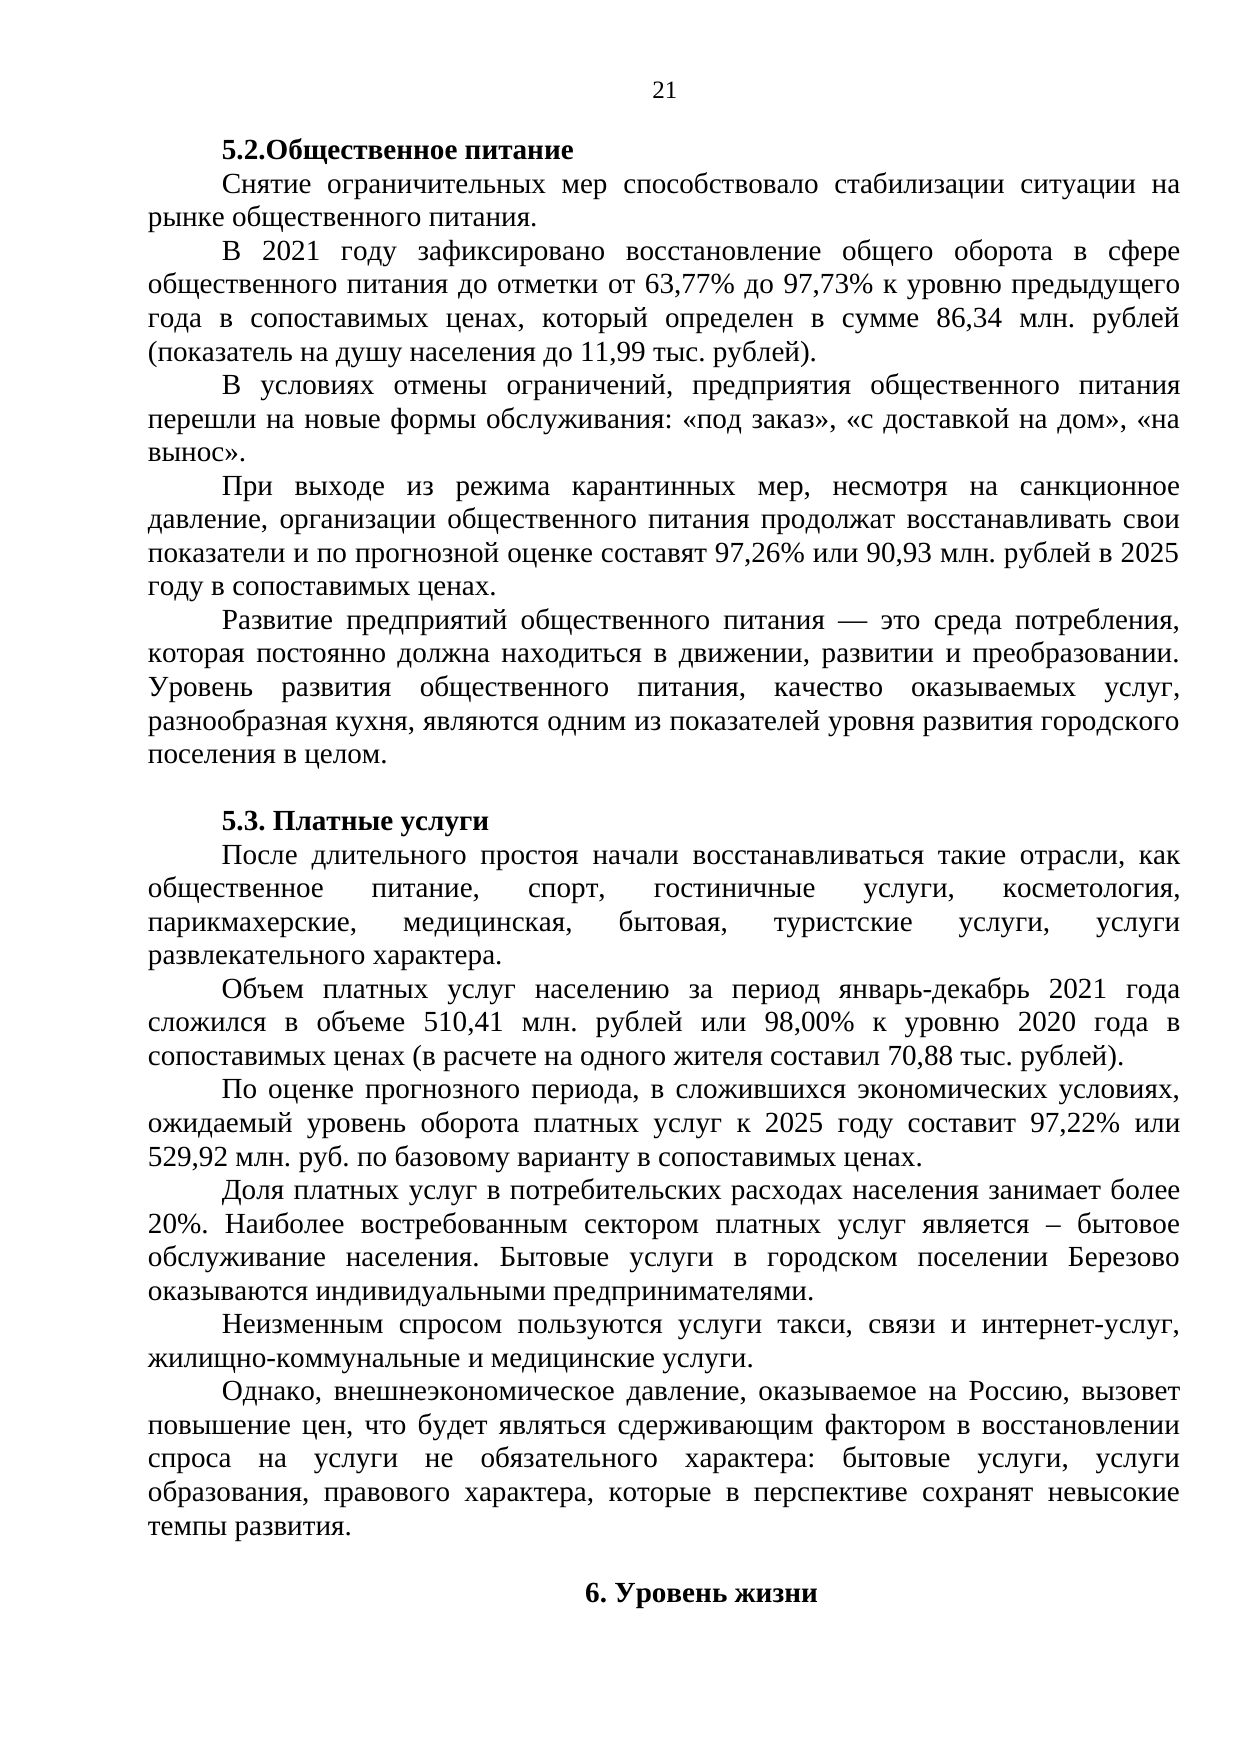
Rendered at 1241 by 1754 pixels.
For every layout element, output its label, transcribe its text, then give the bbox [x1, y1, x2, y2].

text Неизменным спросом пользуются услуги такси, связи и интернет-услуг, жилищно-коммунальные и медицинские услуги. [148, 1306, 1181, 1373]
text Однако, внешнеэкономическое давление, оказываемое на Россию, вызовет повышение цен, что будет являться сдерживающим фактором в восстановлении спроса на услуги не обязательного характера: бытовые услуги, услуги образования, правового характера, которые в перспективе сохранят невысокие темпы развития. [148, 1373, 1181, 1541]
text По оценке прогнозного периода, в сложившихся экономических условиях, ожидаемый уровень оборота платных услуг к 2025 году составит 97,22% или 529,92 млн. руб. по базовому варианту в сопоставимых ценах. [148, 1072, 1181, 1172]
text После длительного простоя начали восстанавливаться такие отрасли, как общественное питание, спорт, гостиничные услуги, косметология, парикмахерские, медицинская, бытовая, туристские услуги, услуги развлекательного характера. [148, 837, 1181, 971]
text Объем платных услуг населению за период январь-декабрь 2021 года сложился в объеме 510,41 млн. рублей или 98,00% к уровню 2020 года в сопоставимых ценах (в расчете на одного жителя составил 70,88 тыс. рублей). [148, 971, 1181, 1072]
text 5.3. Платные услуги [148, 803, 1181, 837]
text 5.2.Общественное питание [148, 132, 1181, 166]
text В 2021 году зафиксировано восстановление общего оборота в сфере общественного питания до отметки от 63,77% до 97,73% к уровню предыдущего года в сопоставимых ценах, который определен в сумме 86,34 млн. рублей (показатель на душу населения до 11,99 тыс. рублей). [148, 233, 1181, 367]
text В условиях отмены ограничений, предприятия общественного питания перешли на новые формы обслуживания: «под заказ», «с доставкой на дом», «на вынос». [148, 367, 1181, 468]
text При выходе из режима карантинных мер, несмотря на санкционное давление, организации общественного питания продолжат восстанавливать свои показатели и по прогнозной оценке составят 97,26% или 90,93 млн. рублей в 2025 году в сопоставимых ценах. [148, 468, 1181, 602]
text Развитие предприятий общественного питания — это среда потребления, которая постоянно должна находиться в движении, развитии и преобразовании. Уровень развития общественного питания, качество оказываемых услуг, разнообразная кухня, являются одним из показателей уровня развития городского поселения в целом. [148, 602, 1181, 770]
text 6. Уровень жизни [148, 1575, 1181, 1608]
text Снятие ограничительных мер способствовало стабилизации ситуации на рынке общественного питания. [148, 166, 1181, 233]
text Доля платных услуг в потребительских расходах населения занимает более 20%. Наиболее востребованным сектором платных услуг является – бытовое обслуживание населения. Бытовые услуги в городском поселении Березово оказываются индивидуальными предпринимателями. [148, 1172, 1181, 1306]
